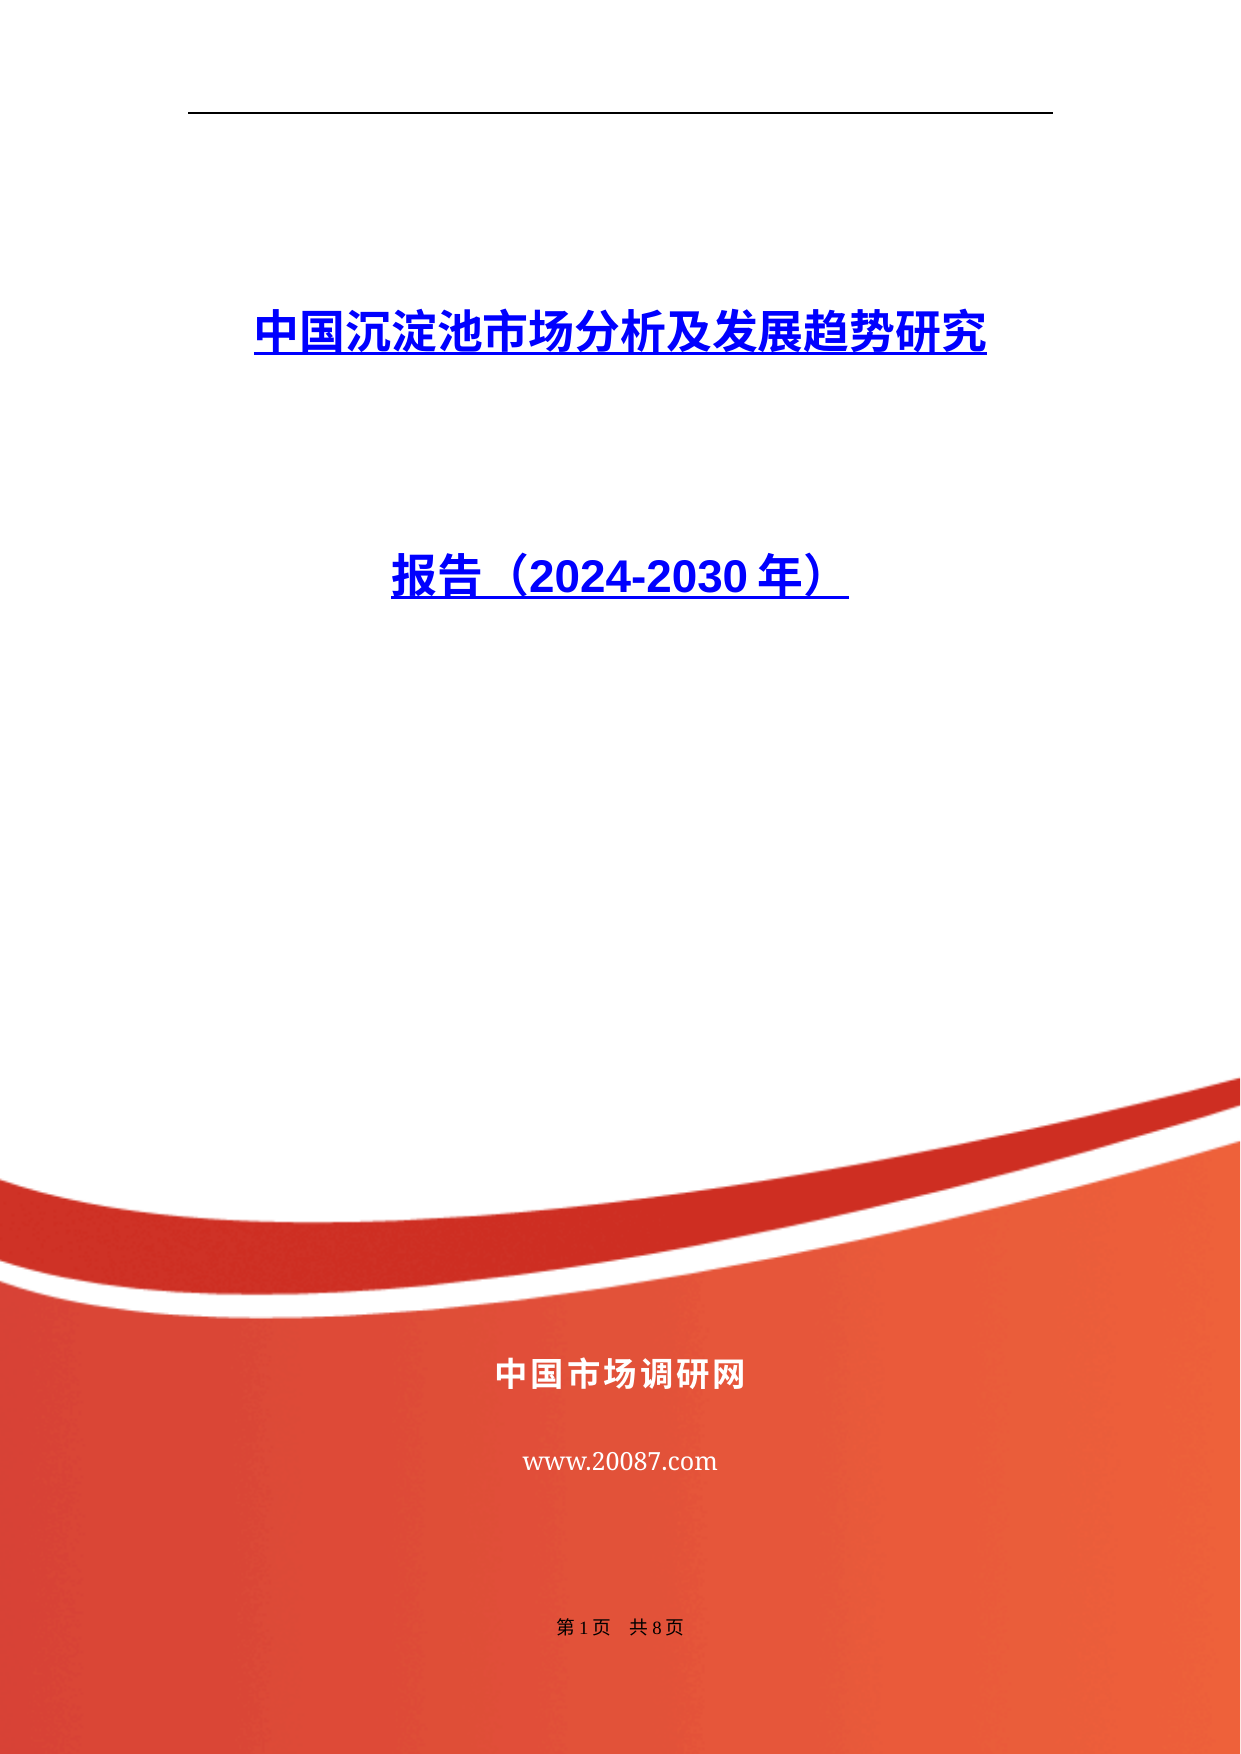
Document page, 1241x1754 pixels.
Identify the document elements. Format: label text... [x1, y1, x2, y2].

text www.20087.com [187, 1428, 1053, 1493]
picture [0, 1006, 1241, 1754]
table_header 中国沉淀池市场分析及发展趋势研究报告（2024-2030年） [188, 207, 1053, 773]
subtitle 中国市场调研网 [187, 1339, 1053, 1404]
